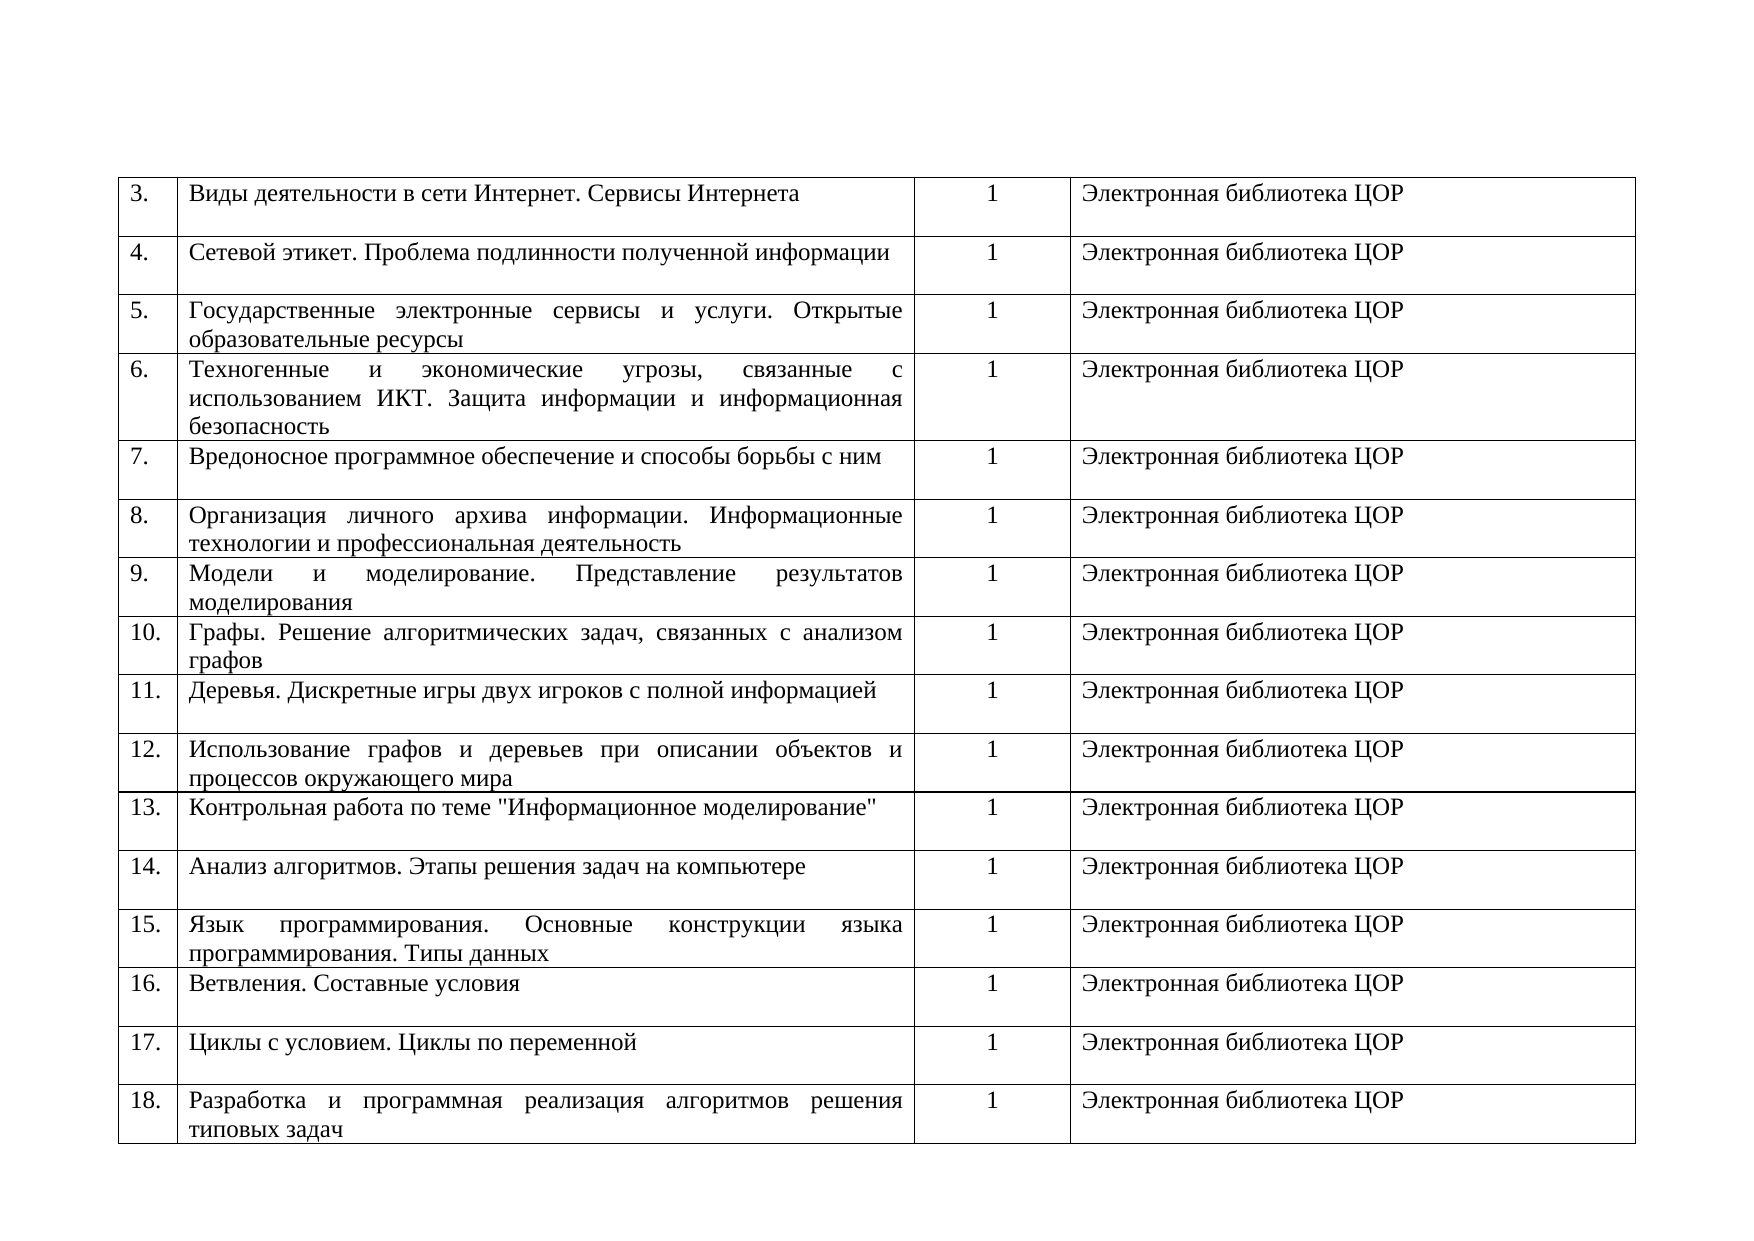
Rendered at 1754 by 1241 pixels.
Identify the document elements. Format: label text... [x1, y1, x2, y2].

table_cell 1 [915, 237, 1070, 294]
table_cell Использование графов и деревьев при описании объектов и процессов окружающего мира [178, 734, 914, 791]
table_cell 1 [915, 354, 1070, 440]
table_cell Электронная библиотека ЦОР [1071, 354, 1635, 440]
table_cell [119, 675, 177, 733]
table_cell Организация личного архива информации. Информационные технологии и профессиональная деятельность [178, 500, 914, 557]
table_cell Виды деятельности в сети Интернет. Сервисы Интернета [178, 178, 914, 236]
table_cell Язык программирования. Основные конструкции языка программирования. Типы данных [178, 910, 914, 967]
table_cell [119, 500, 177, 557]
table_cell 1 [915, 910, 1070, 967]
table_cell [119, 295, 177, 353]
table_cell Электронная библиотека ЦОР [1071, 295, 1635, 353]
table_cell Электронная библиотека ЦОР [1071, 793, 1635, 850]
table_cell 1 [915, 734, 1070, 791]
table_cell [1071, 178, 1635, 236]
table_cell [1071, 1085, 1635, 1143]
table_cell Электронная библиотека ЦОР [1071, 968, 1635, 1026]
table_cell [119, 793, 177, 850]
table_cell [119, 617, 177, 674]
table_cell [119, 851, 177, 908]
table_cell 1 [915, 558, 1070, 616]
table_cell Электронная библиотека ЦОР [1071, 910, 1635, 967]
table_cell 1 [915, 675, 1070, 733]
table_cell [119, 910, 177, 967]
table_cell 1 [915, 851, 1070, 908]
table_cell Электронная библиотека ЦОР [1071, 734, 1635, 791]
table_cell Электронная библиотека ЦОР [1071, 441, 1635, 499]
table_cell [119, 237, 177, 294]
table_cell Государственные электронные сервисы и услуги. Открытые образовательные ресурсы [178, 295, 914, 353]
table_cell Контрольная работа по теме "Информационное моделирование" [178, 793, 914, 850]
table_cell Электронная библиотека ЦОР [1071, 851, 1635, 908]
table_cell 1 [915, 178, 1070, 236]
table_cell Техногенные и экономические угрозы, связанные с использованием ИКТ. Защита информации и информационная безопасность [178, 354, 914, 440]
table_cell Циклы с условием. Циклы по переменной [178, 1027, 914, 1084]
table_cell Разработка и программная реализация алгоритмов решения типовых задач [178, 1085, 914, 1143]
table_cell Деревья. Дискретные игры двух игроков с полной информацией [178, 675, 914, 733]
table_cell 1 [915, 968, 1070, 1026]
table_cell Сетевой этикет. Проблема подлинности полученной информации [178, 237, 914, 294]
table_cell Электронная библиотека ЦОР [1071, 237, 1635, 294]
table_cell Электронная библиотека ЦОР [1071, 500, 1635, 557]
table_cell 1 [915, 617, 1070, 674]
table_cell [119, 734, 177, 791]
table_cell [119, 1085, 177, 1143]
table_cell [119, 558, 177, 616]
table_cell Электронная библиотека ЦОР [1071, 617, 1635, 674]
table_cell Анализ алгоритмов. Этапы решения задач на компьютере [178, 851, 914, 908]
table_cell Электронная библиотека ЦОР [1071, 675, 1635, 733]
table_cell 1 [915, 500, 1070, 557]
table_cell [119, 441, 177, 499]
table_cell 1 [915, 1085, 1070, 1143]
table_cell [119, 178, 177, 236]
table_cell Графы. Решение алгоритмических задач, связанных с анализом графов [178, 617, 914, 674]
table_cell Электронная библиотека ЦОР [1071, 1027, 1635, 1084]
table_cell Электронная библиотека ЦОР [1071, 558, 1635, 616]
table_cell 1 [915, 295, 1070, 353]
table_cell [119, 968, 177, 1026]
table_cell Вредоносное программное обеспечение и способы борьбы с ним [178, 441, 914, 499]
table_cell Модели и моделирование. Представление результатов моделирования [178, 558, 914, 616]
table_cell Ветвления. Составные условия [178, 968, 914, 1026]
table_cell 1 [915, 1027, 1070, 1084]
table_cell [119, 1027, 177, 1084]
table_cell [119, 354, 177, 440]
table_cell 1 [915, 441, 1070, 499]
table_cell 1 [915, 793, 1070, 850]
